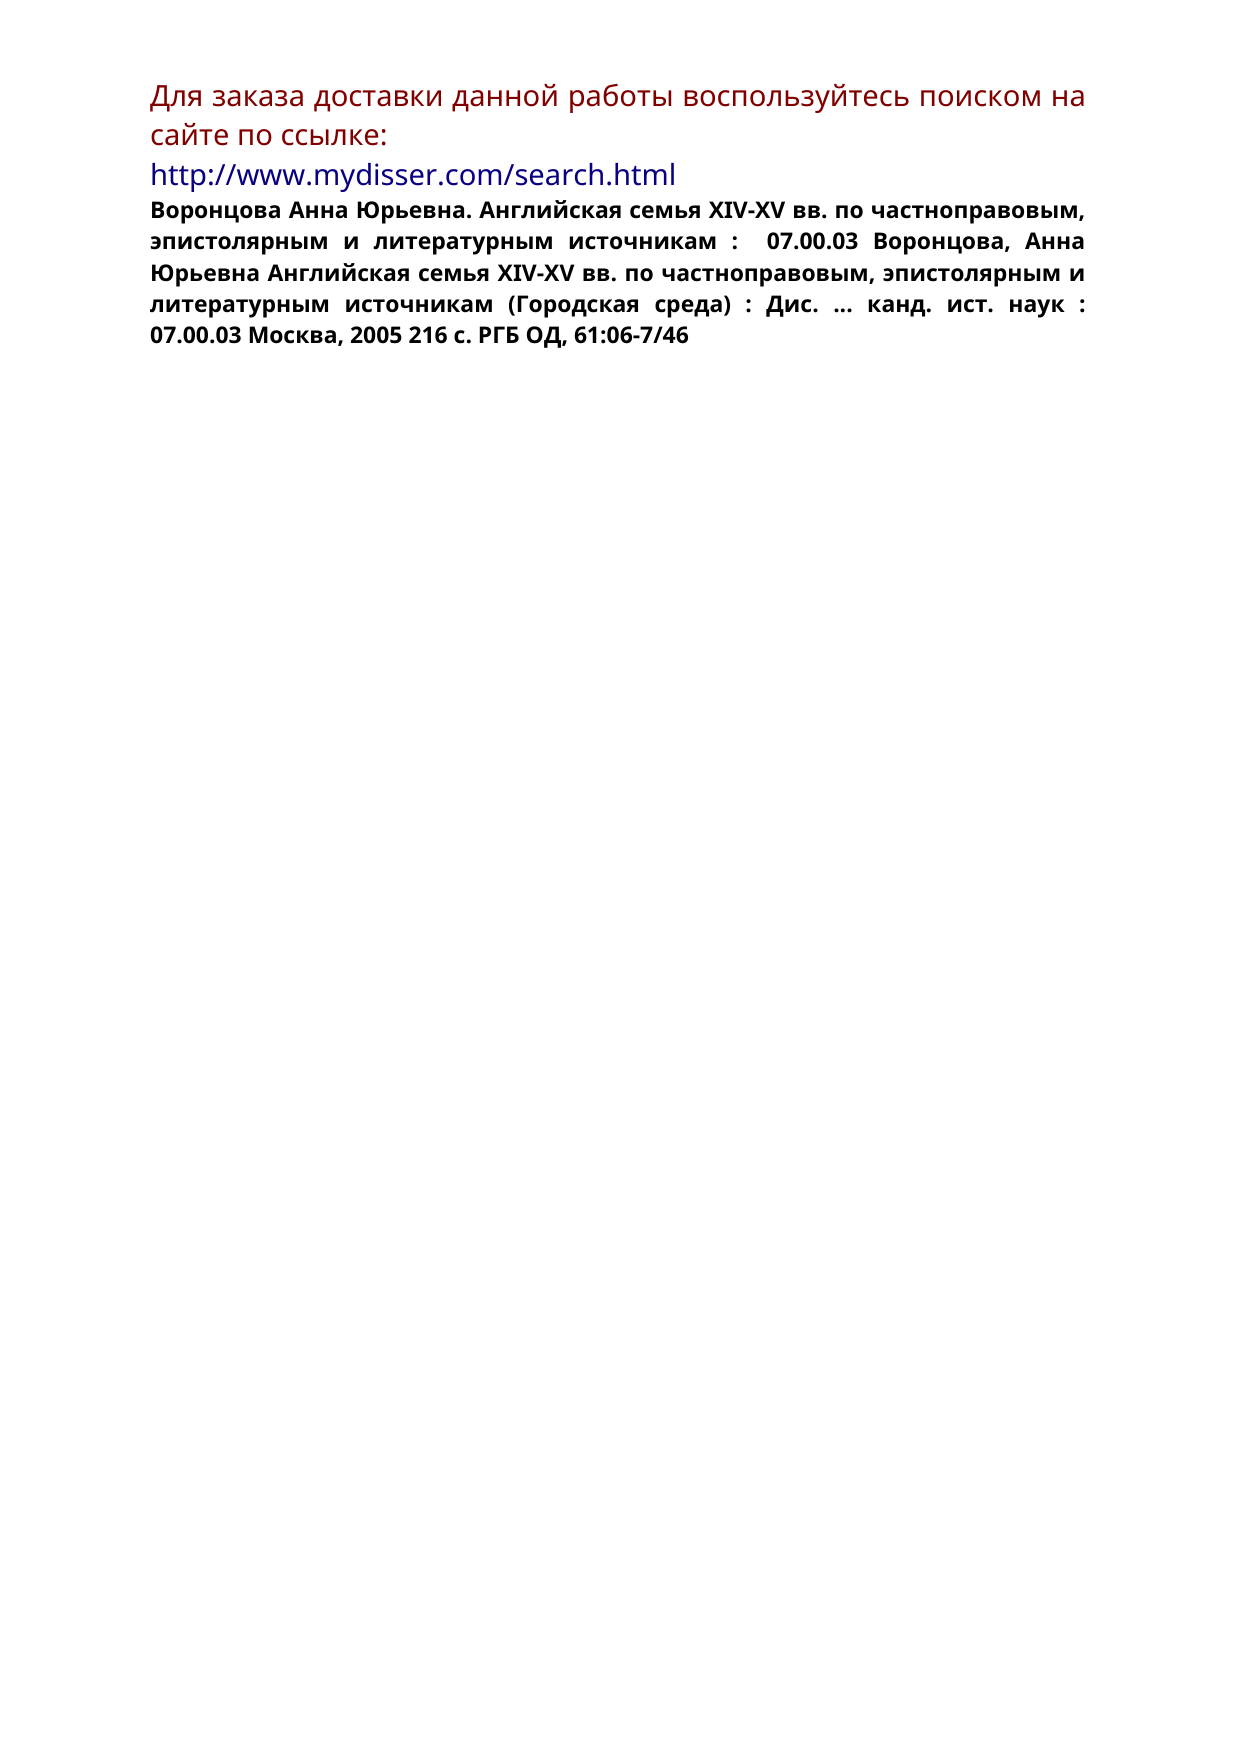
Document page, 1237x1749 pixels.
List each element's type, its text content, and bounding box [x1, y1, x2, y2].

text Воронцова Анна Юрьевна. Английская семья XIV-XV вв. по частноправовым, эпистолярным и литературным источникам : 07.00.03 Воронцова, Анна Юрьевна Английская семья XIV-XV вв. по частноправовым, эпистолярным и литературным источникам (Городская среда) : Дис. ... канд. ист. наук : 07.00.03 Москва, 2005 216 с. РГБ ОД, 61:06-7/46 [150, 194, 1086, 350]
